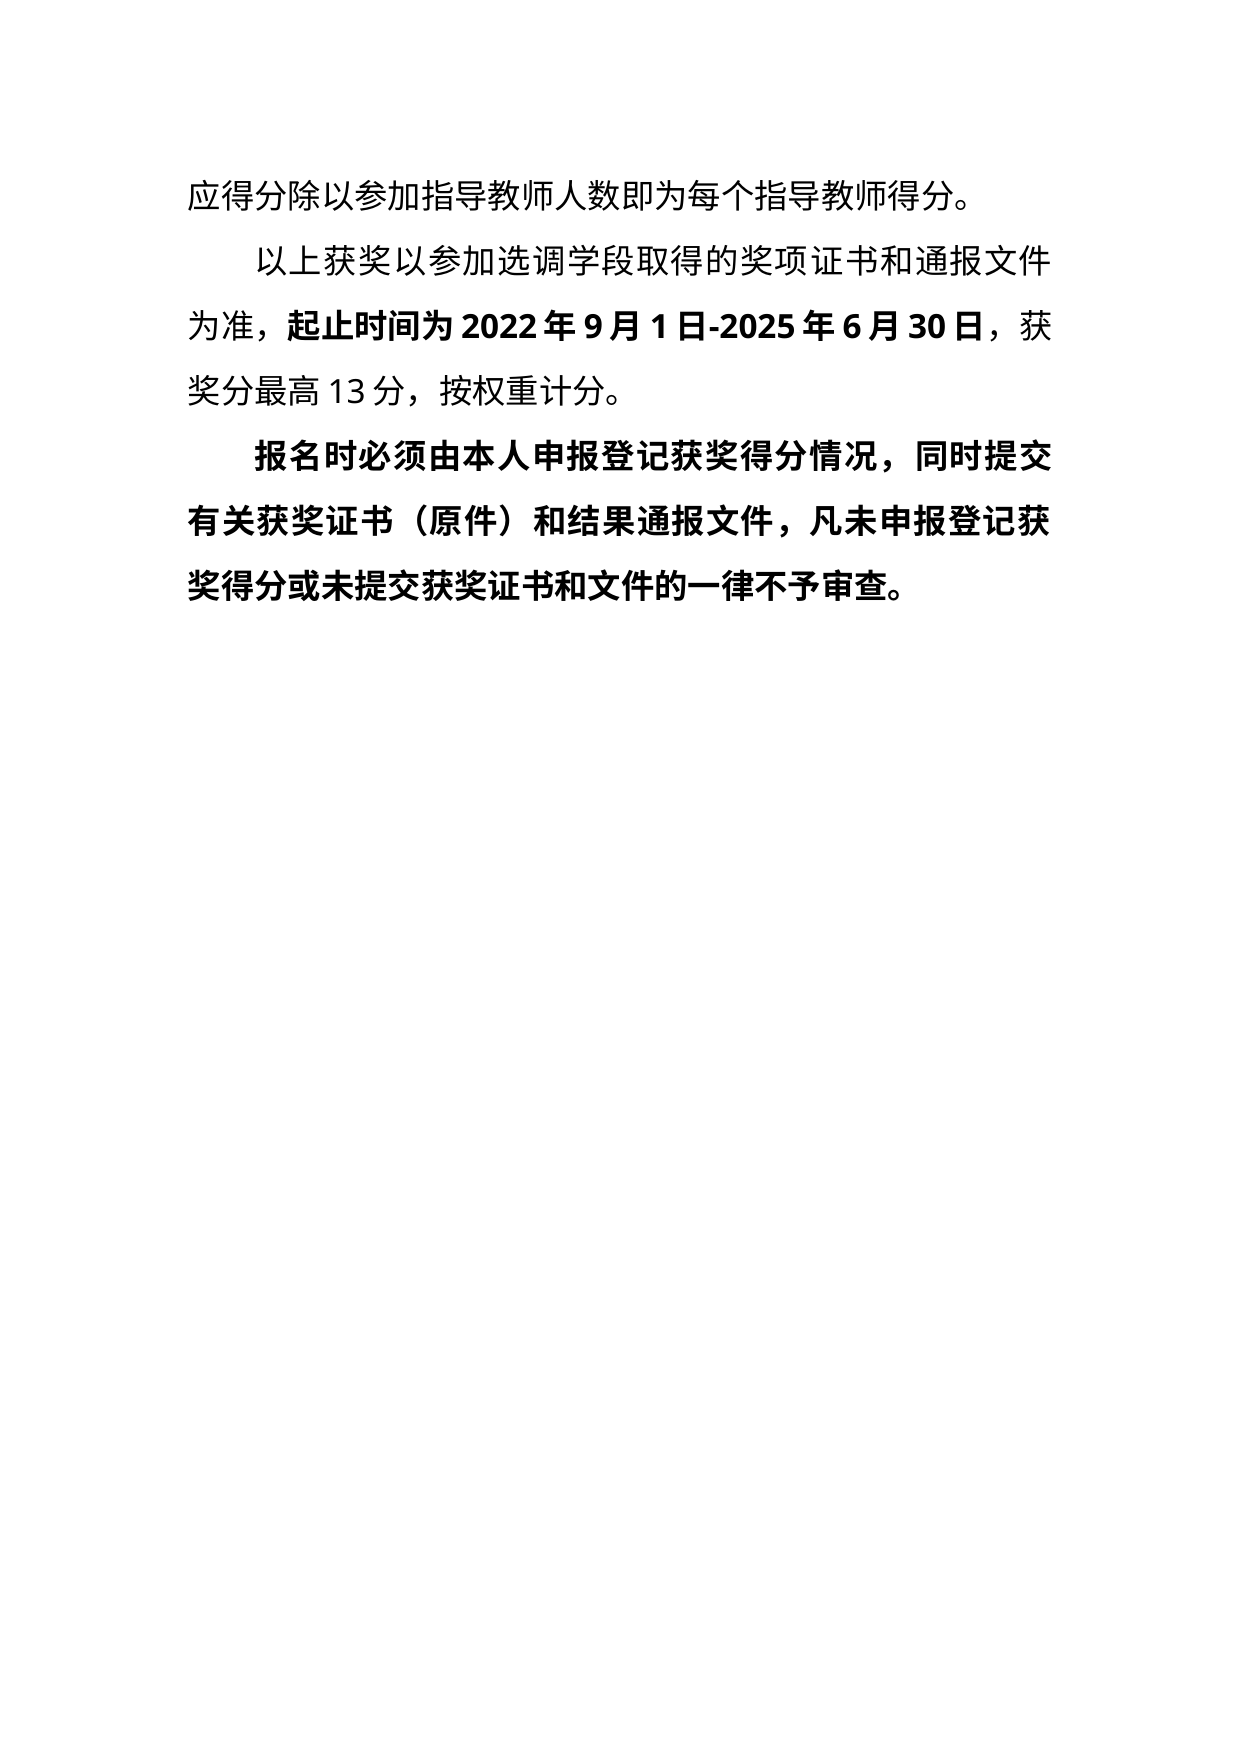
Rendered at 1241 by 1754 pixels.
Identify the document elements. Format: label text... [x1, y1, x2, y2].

text 报名时必须由本人申报登记获奖得分情况，同时提交有关获奖证书（原件）和结果通报文件，凡未申报登记获奖得分或未提交获奖证书和文件的一律不予审查。 [187, 422, 1053, 617]
text 以上获奖以参加选调学段取得的奖项证书和通报文件为准，起止时间为2022年9月1日-2025年6月30日，获奖分最高13分，按权重计分。 [187, 227, 1053, 422]
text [187, 162, 1053, 227]
